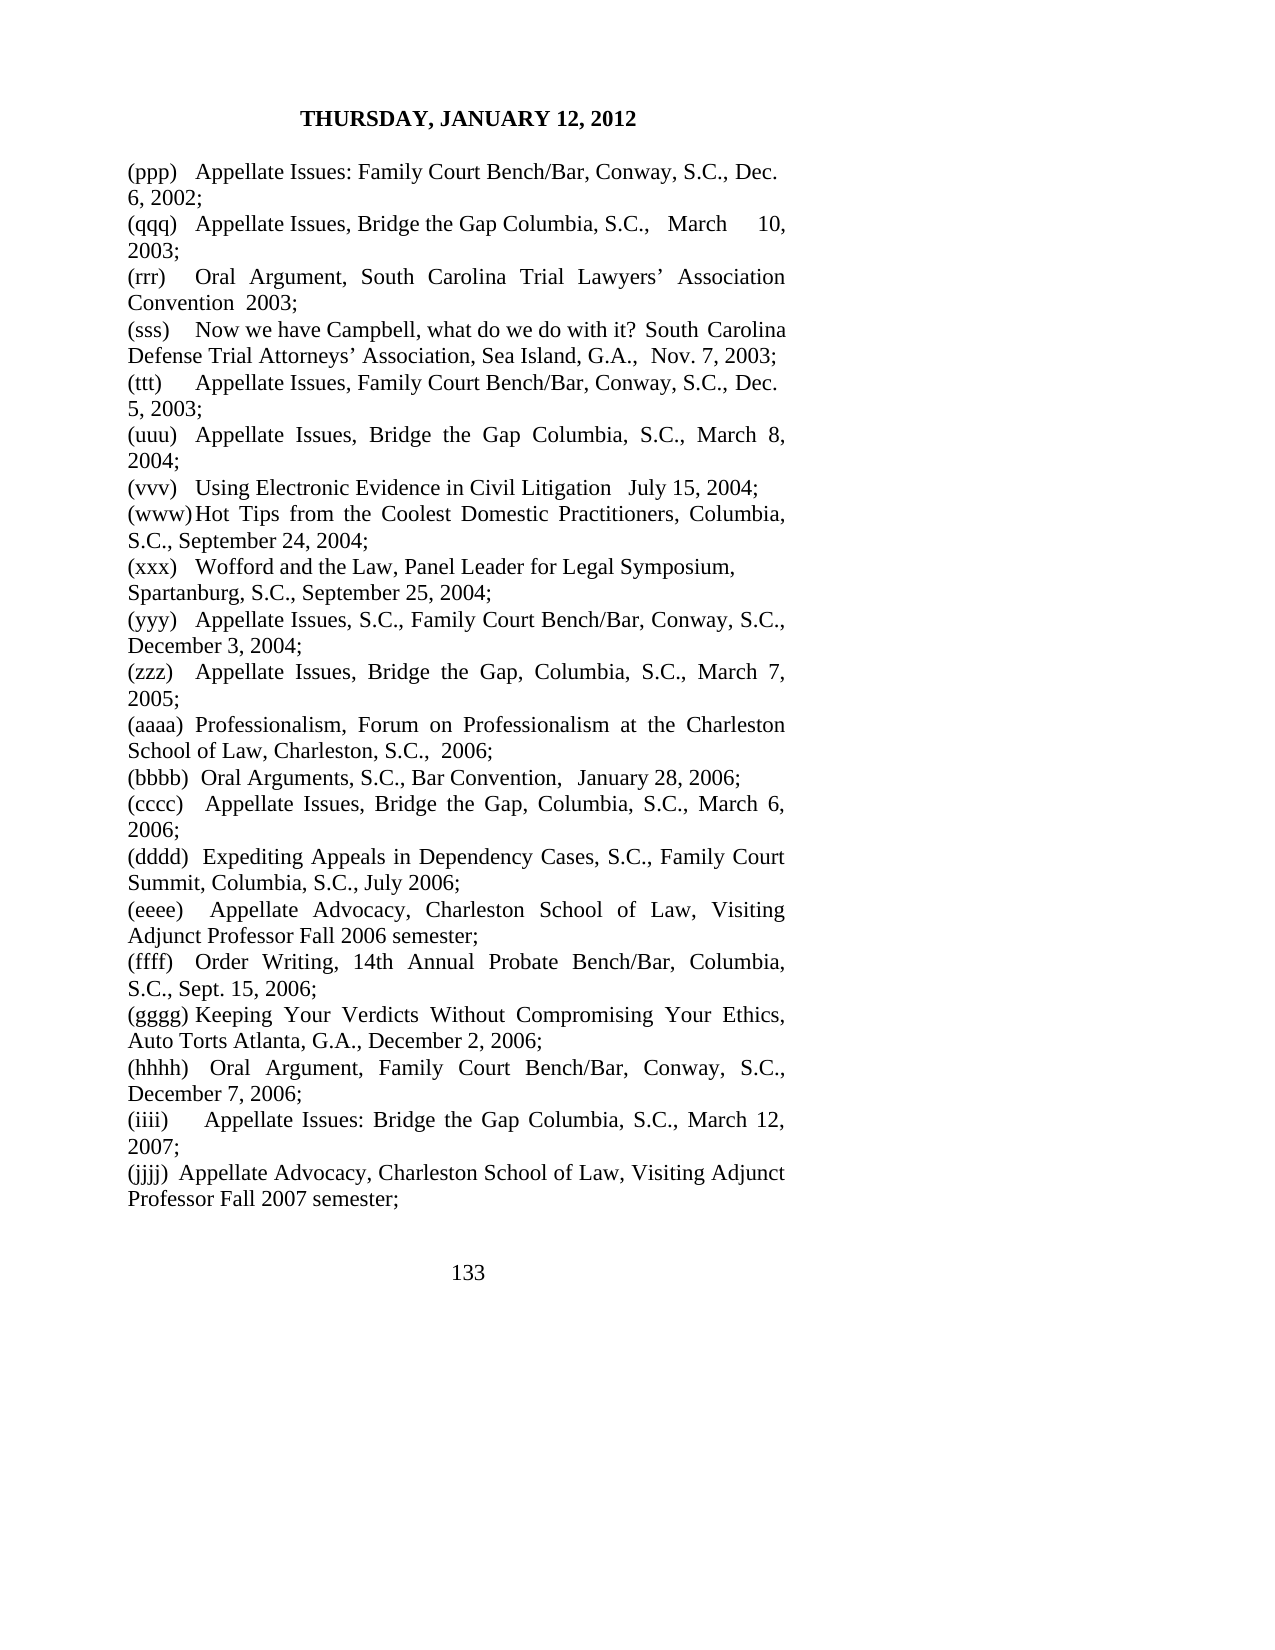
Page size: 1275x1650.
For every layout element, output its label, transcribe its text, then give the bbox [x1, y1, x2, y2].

text (rrr) Oral Argument, South Carolina Trial Lawyers’ Association Convention 2003; [127, 263, 786, 316]
text (sss) Now we have Campbell, what do we do with it? South Carolina Defense Trial Attorneys’ Association, Sea Island, G.A., Nov. 7, 2003; [127, 316, 786, 368]
text (xxx) Wofford and the Law, Panel Leader for Legal Symposium, [127, 553, 786, 579]
text (jjjj) Appellate Advocacy, Charleston School of Law, Visiting Adjunct Professor Fall 2007 semester; [127, 1159, 786, 1212]
text (ttt) Appellate Issues, Family Court Bench/Bar, Conway, S.C., Dec. 5, 2003; [127, 368, 786, 421]
text (aaaa) Professionalism, Forum on Professionalism at the Charleston School of Law, Charleston, S.C., 2006; [127, 711, 786, 764]
text (vvv) Using Electronic Evidence in Civil Litigation July 15, 2004; [127, 474, 786, 500]
text (uuu) Appellate Issues, Bridge the Gap Columbia, S.C., March 8, 2004; [127, 421, 786, 474]
text (cccc) Appellate Issues, Bridge the Gap, Columbia, S.C., March 6, 2006; [127, 790, 786, 843]
text (yyy) Appellate Issues, S.C., Family Court Bench/Bar, Conway, S.C., December 3, 2004; [127, 606, 786, 658]
text (www) Hot Tips from the Coolest Domestic Practitioners, Columbia, S.C., September 24, 2004; [127, 500, 786, 553]
text (bbbb) Oral Arguments, S.C., Bar Convention, January 28, 2006; [127, 764, 786, 790]
text (ppp) Appellate Issues: Family Court Bench/Bar, Conway, S.C., Dec. 6, 2002; [127, 158, 786, 210]
text (dddd) Expediting Appeals in Dependency Cases, S.C., Family Court Summit, Columbia, S.C., July 2006; [127, 843, 786, 896]
text Spartanburg, S.C., September 25, 2004; [127, 579, 786, 606]
text (eeee) Appellate Advocacy, Charleston School of Law, Visiting Adjunct Professor Fall 2006 semester; [127, 896, 786, 948]
text (gggg) Keeping Your Verdicts Without Compromising Your Ethics, Auto Torts Atlanta, G.A., December 2, 2006; [127, 1001, 786, 1054]
text (zzz) Appellate Issues, Bridge the Gap, Columbia, S.C., March 7, 2005; [127, 658, 786, 711]
text (qqq) Appellate Issues, Bridge the Gap Columbia, S.C., March 10, 2003; [127, 210, 786, 263]
text (ffff) Order Writing, 14th Annual Probate Bench/Bar, Columbia, S.C., Sept. 15, 2006; [127, 948, 786, 1001]
text (hhhh) Oral Argument, Family Court Bench/Bar, Conway, S.C., December 7, 2006; [127, 1054, 786, 1106]
text (iiii) Appellate Issues: Bridge the Gap Columbia, S.C., March 12, 2007; [127, 1106, 786, 1159]
